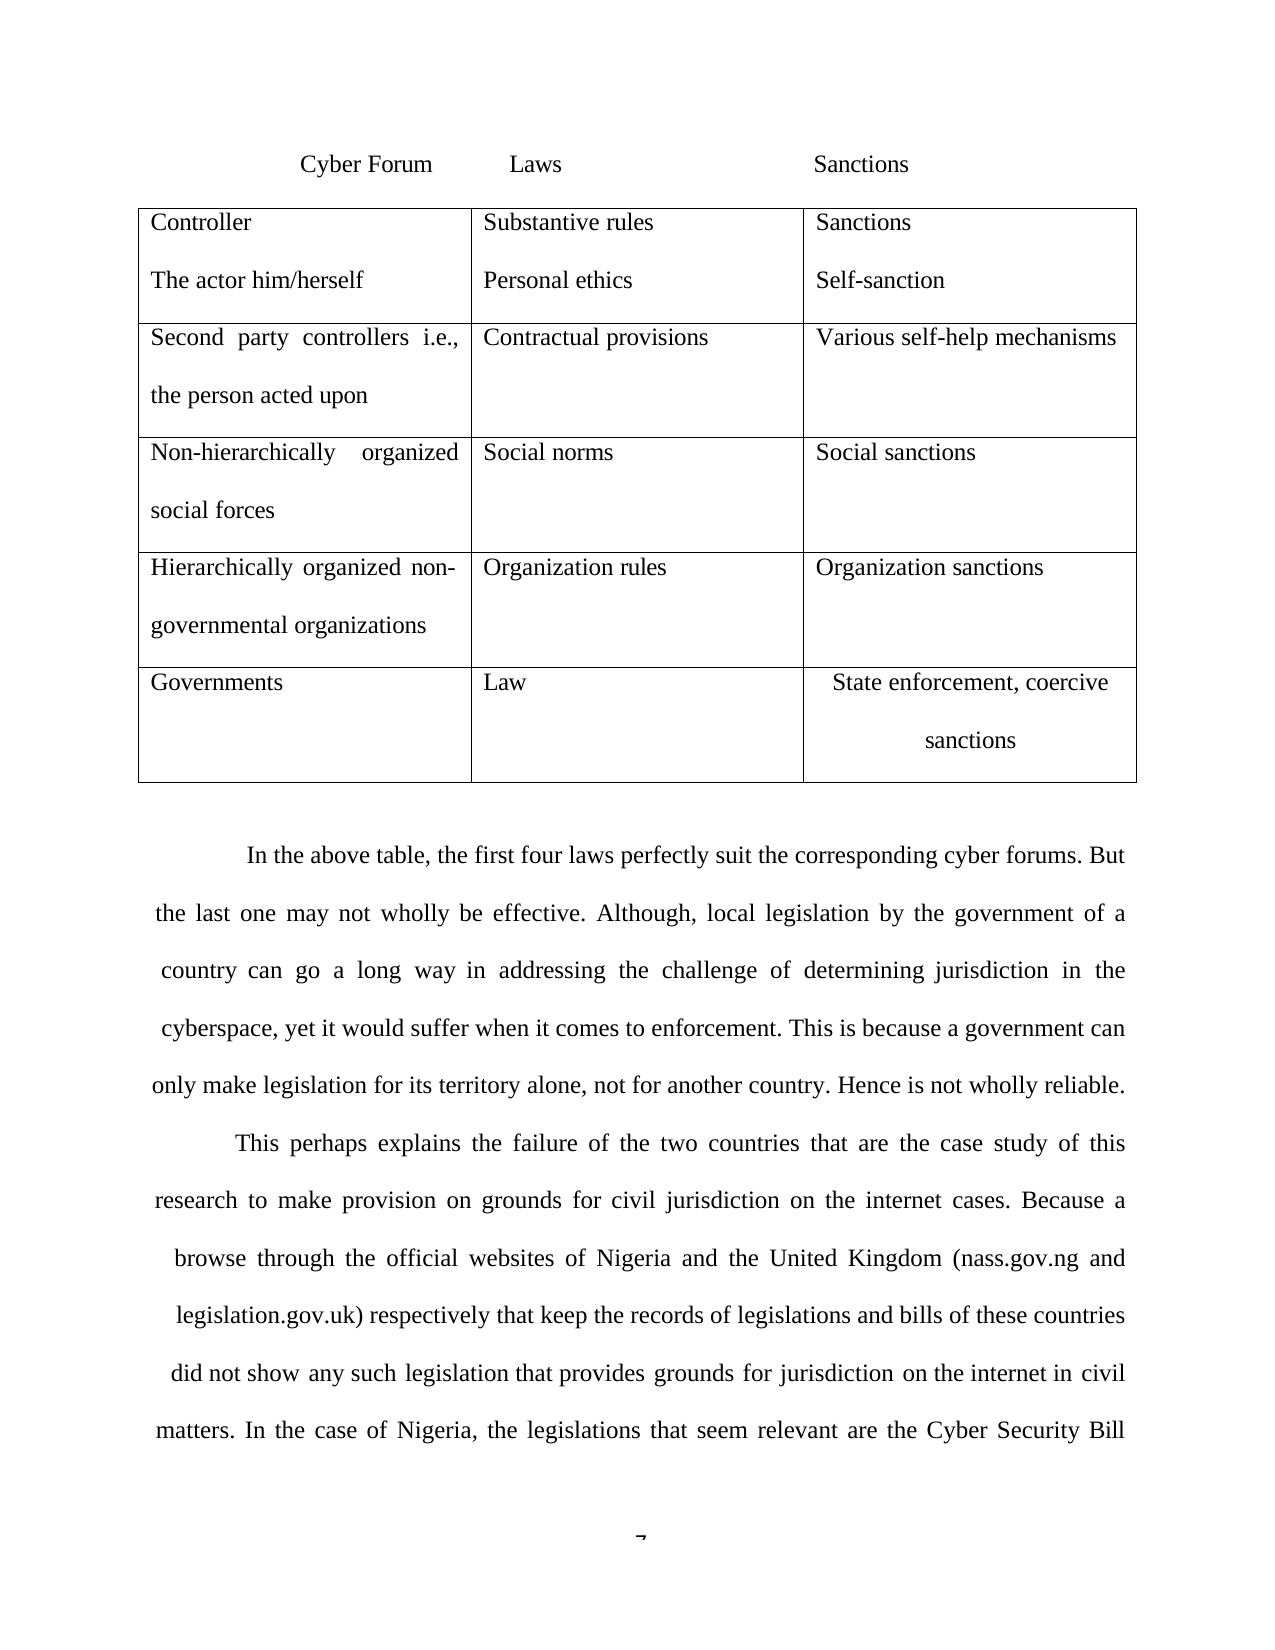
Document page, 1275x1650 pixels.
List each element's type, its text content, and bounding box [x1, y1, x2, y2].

table_cell State enforcement, coercive sanctions [804, 668, 1136, 782]
table_cell Law [472, 668, 803, 782]
table_header Substantive rules Personal ethics [472, 209, 803, 322]
text Cyber Forum Laws Sanctions [300, 149, 1175, 178]
table_cell Second party controllers i.e., the person acted upon [139, 324, 471, 437]
table_cell Non-hierarchically organized social forces [139, 438, 471, 552]
table_cell Organization rules [472, 553, 803, 667]
table_cell Social norms [472, 438, 803, 552]
table_cell Hierarchically organized non- governmental organizations [139, 553, 471, 667]
table_cell Contractual provisions [472, 324, 803, 437]
table_header Controller The actor him/herself [139, 209, 471, 322]
text In the above table, the first four laws perfectly suit the corresponding cyber forums. But the last one may not wholly be effective. Although, local legislation by the government of a country can go a long way in addressing the challenge of determining jurisdiction in the cyberspace, yet it would suffer when it comes to enforcement. This is because a government can only make legislation for its territory alone, not for another country. Hence is not wholly reliable. This perhaps explains the failure of the two countries that are the case study of this research to make provision on grounds for civil jurisdiction on the internet cases. Because a browse through the official websites of Nigeria and the United Kingdom (nass.gov.ng and legislation.gov.uk) respectively that keep the records of legislations and bills of these countries did not show any such legislation that provides grounds for jurisdiction on the internet in civil matters. In the case of Nigeria, the legislations that seem relevant are the Cyber Security Bill [150, 840, 1125, 1444]
table_cell Social sanctions [804, 438, 1136, 552]
table_header Sanctions Self-sanction [804, 209, 1136, 322]
table_cell Organization sanctions [804, 553, 1136, 667]
table_cell Various self-help mechanisms [804, 324, 1136, 437]
table_cell Governments [139, 668, 471, 782]
